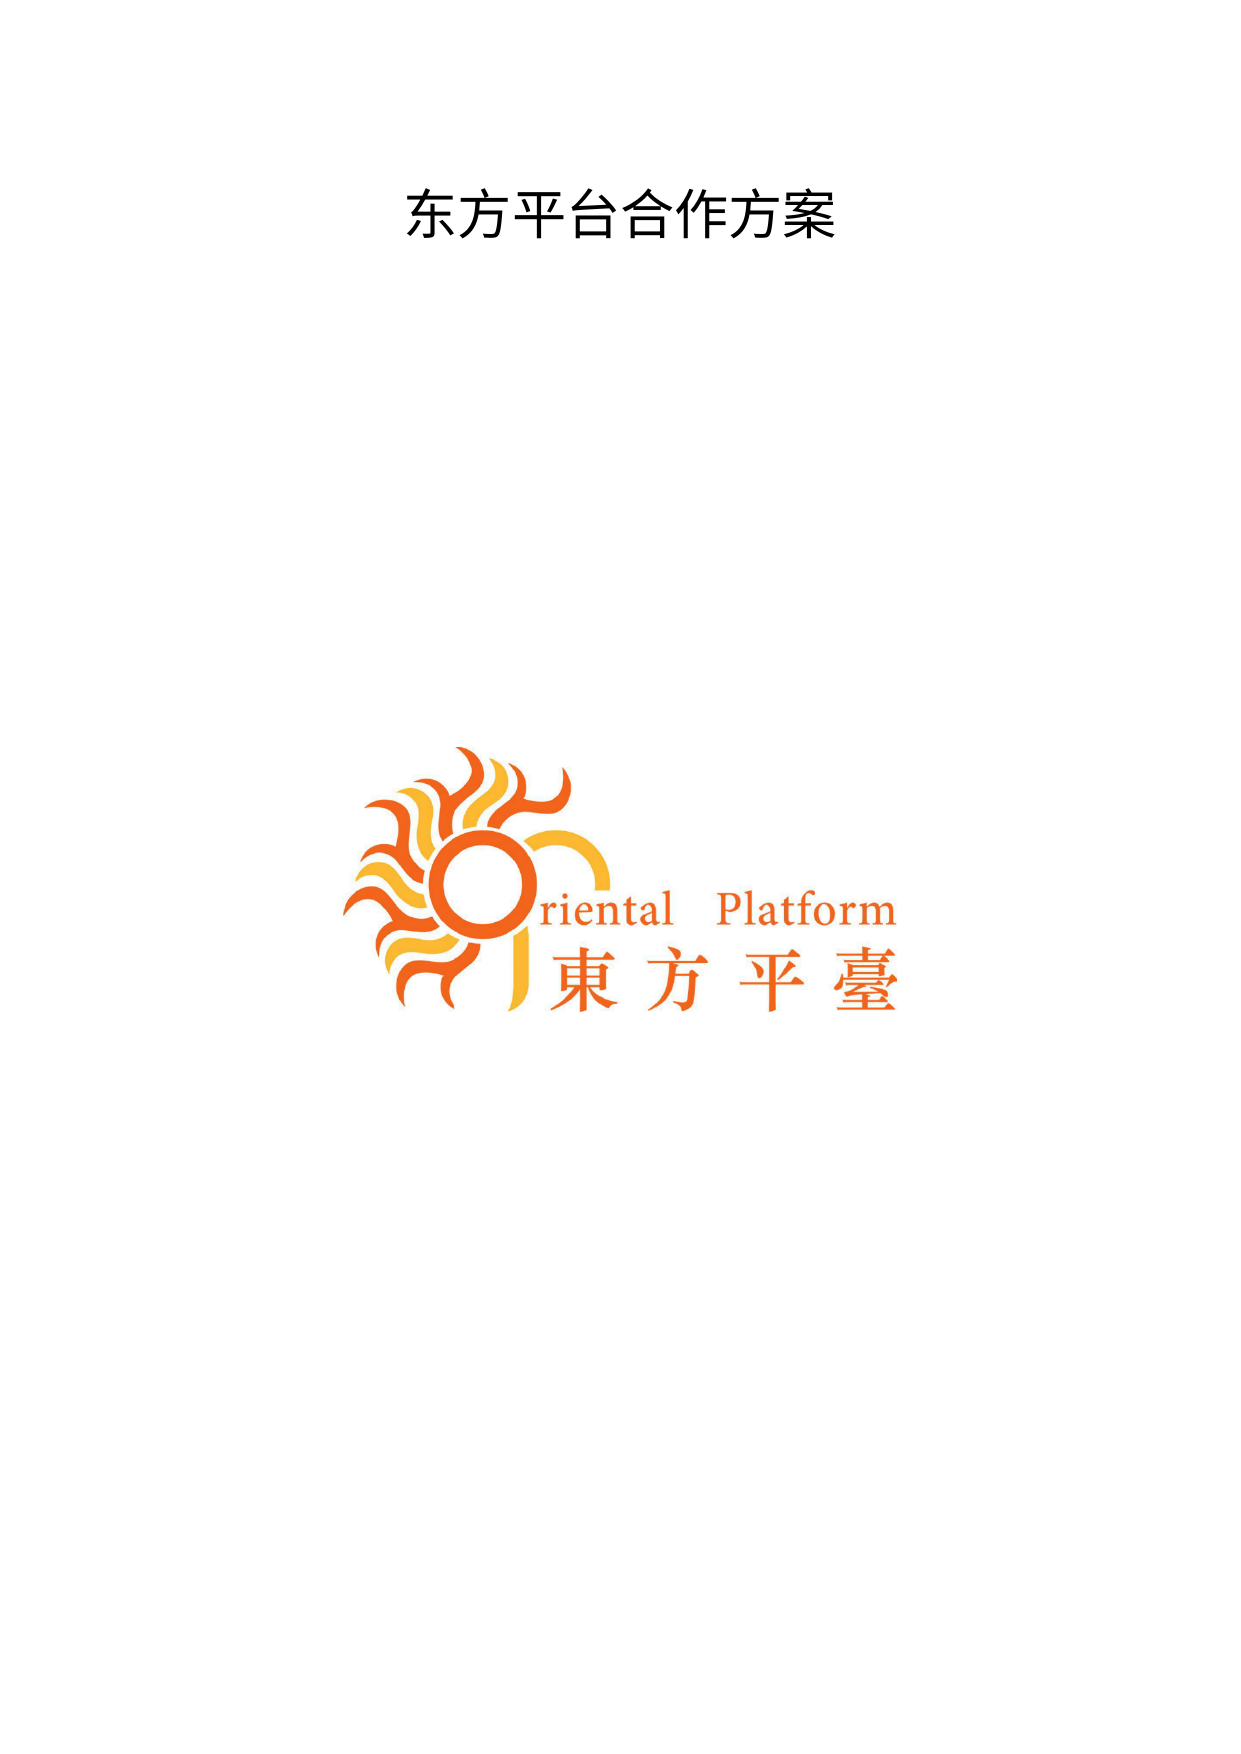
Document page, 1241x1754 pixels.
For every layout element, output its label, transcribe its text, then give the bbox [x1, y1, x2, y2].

picture [343, 747, 898, 1012]
text 东方平台合作方案 [187, 162, 1053, 259]
